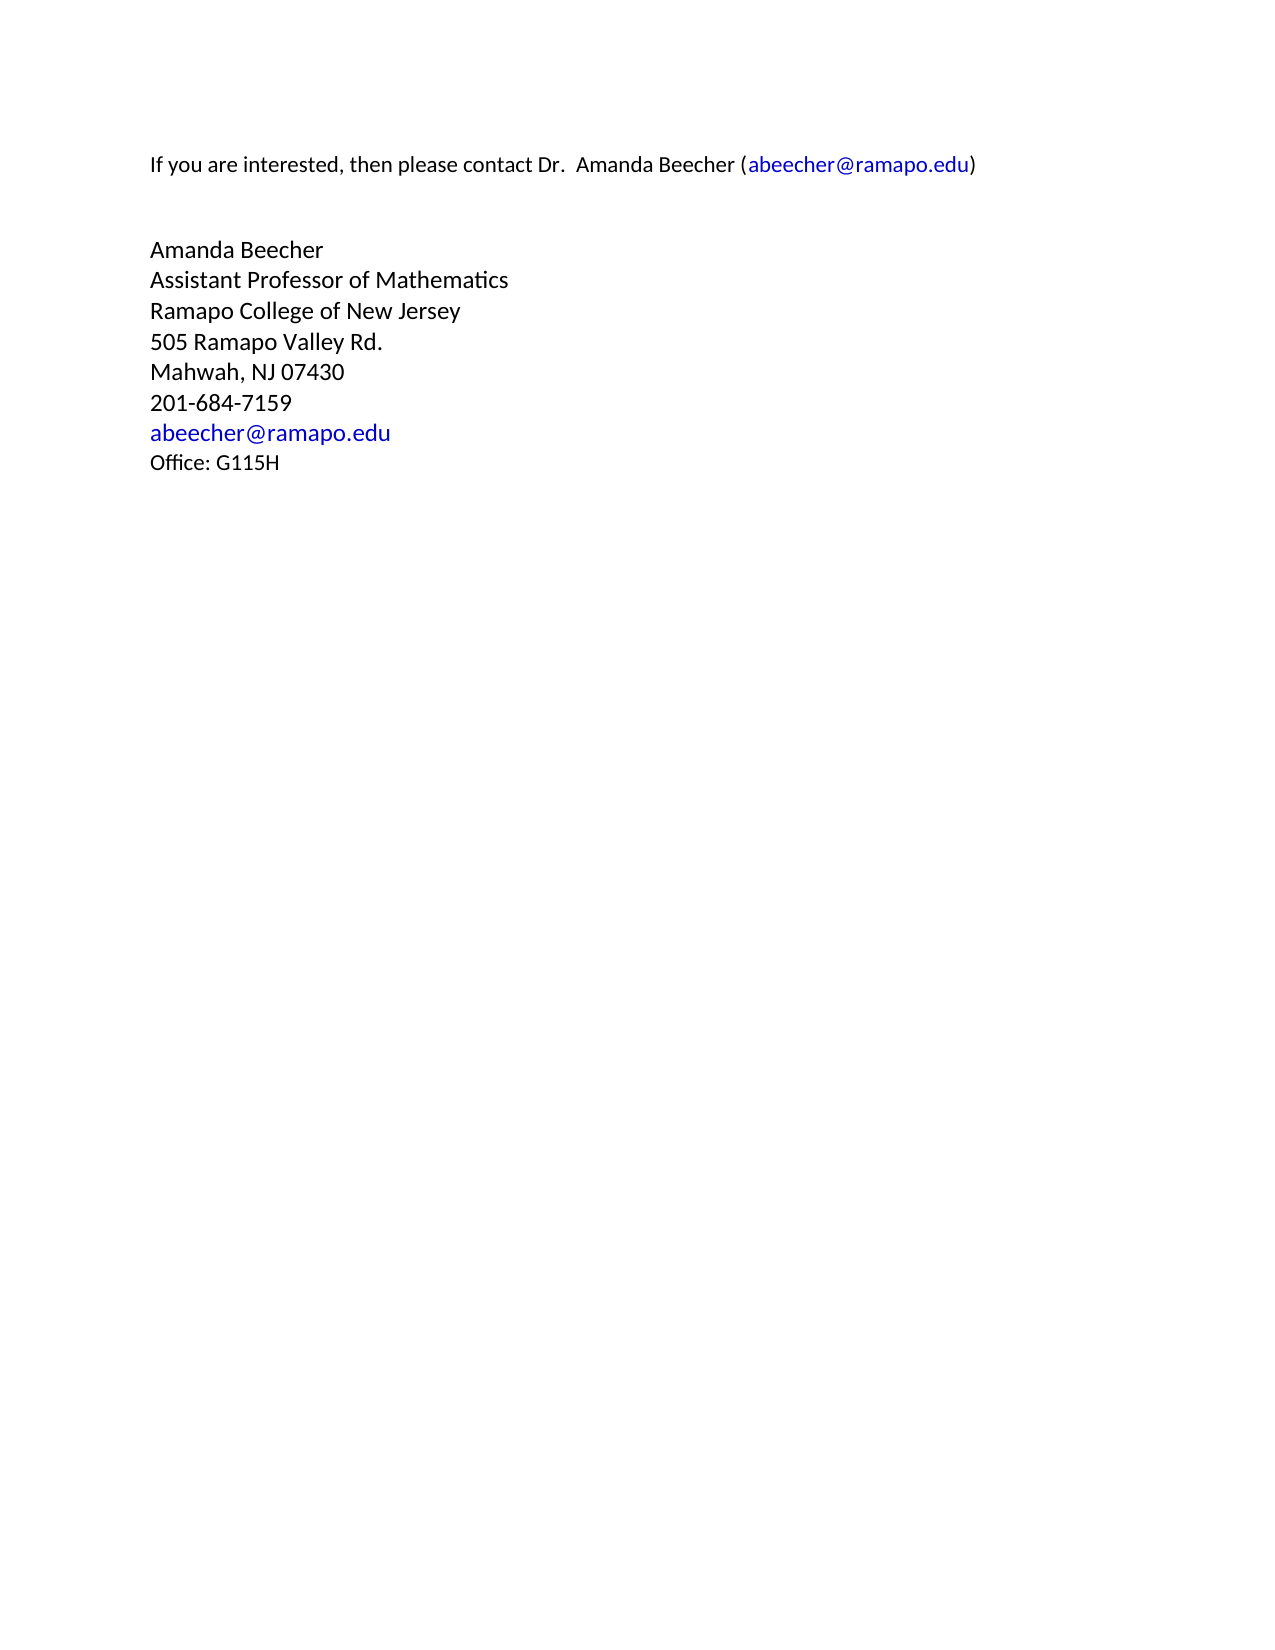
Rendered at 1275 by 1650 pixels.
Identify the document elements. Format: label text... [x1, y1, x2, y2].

text Office: G115H [150, 448, 1125, 476]
text Mahwah, NJ 07430 [150, 356, 1125, 387]
text abeecher@ramapo.edu [150, 417, 1125, 448]
text Ramapo College of New Jersey [150, 295, 1125, 326]
text If you are interested, then please contact Dr. Amanda Beecher (abeecher@ramapo.edu) [150, 150, 1125, 178]
text 201-684-7159 [150, 387, 1125, 417]
text Amanda Beecher [150, 234, 1125, 264]
text Assistant Professor of Mathematics [150, 264, 1125, 295]
text 505 Ramapo Valley Rd. [150, 326, 1125, 356]
